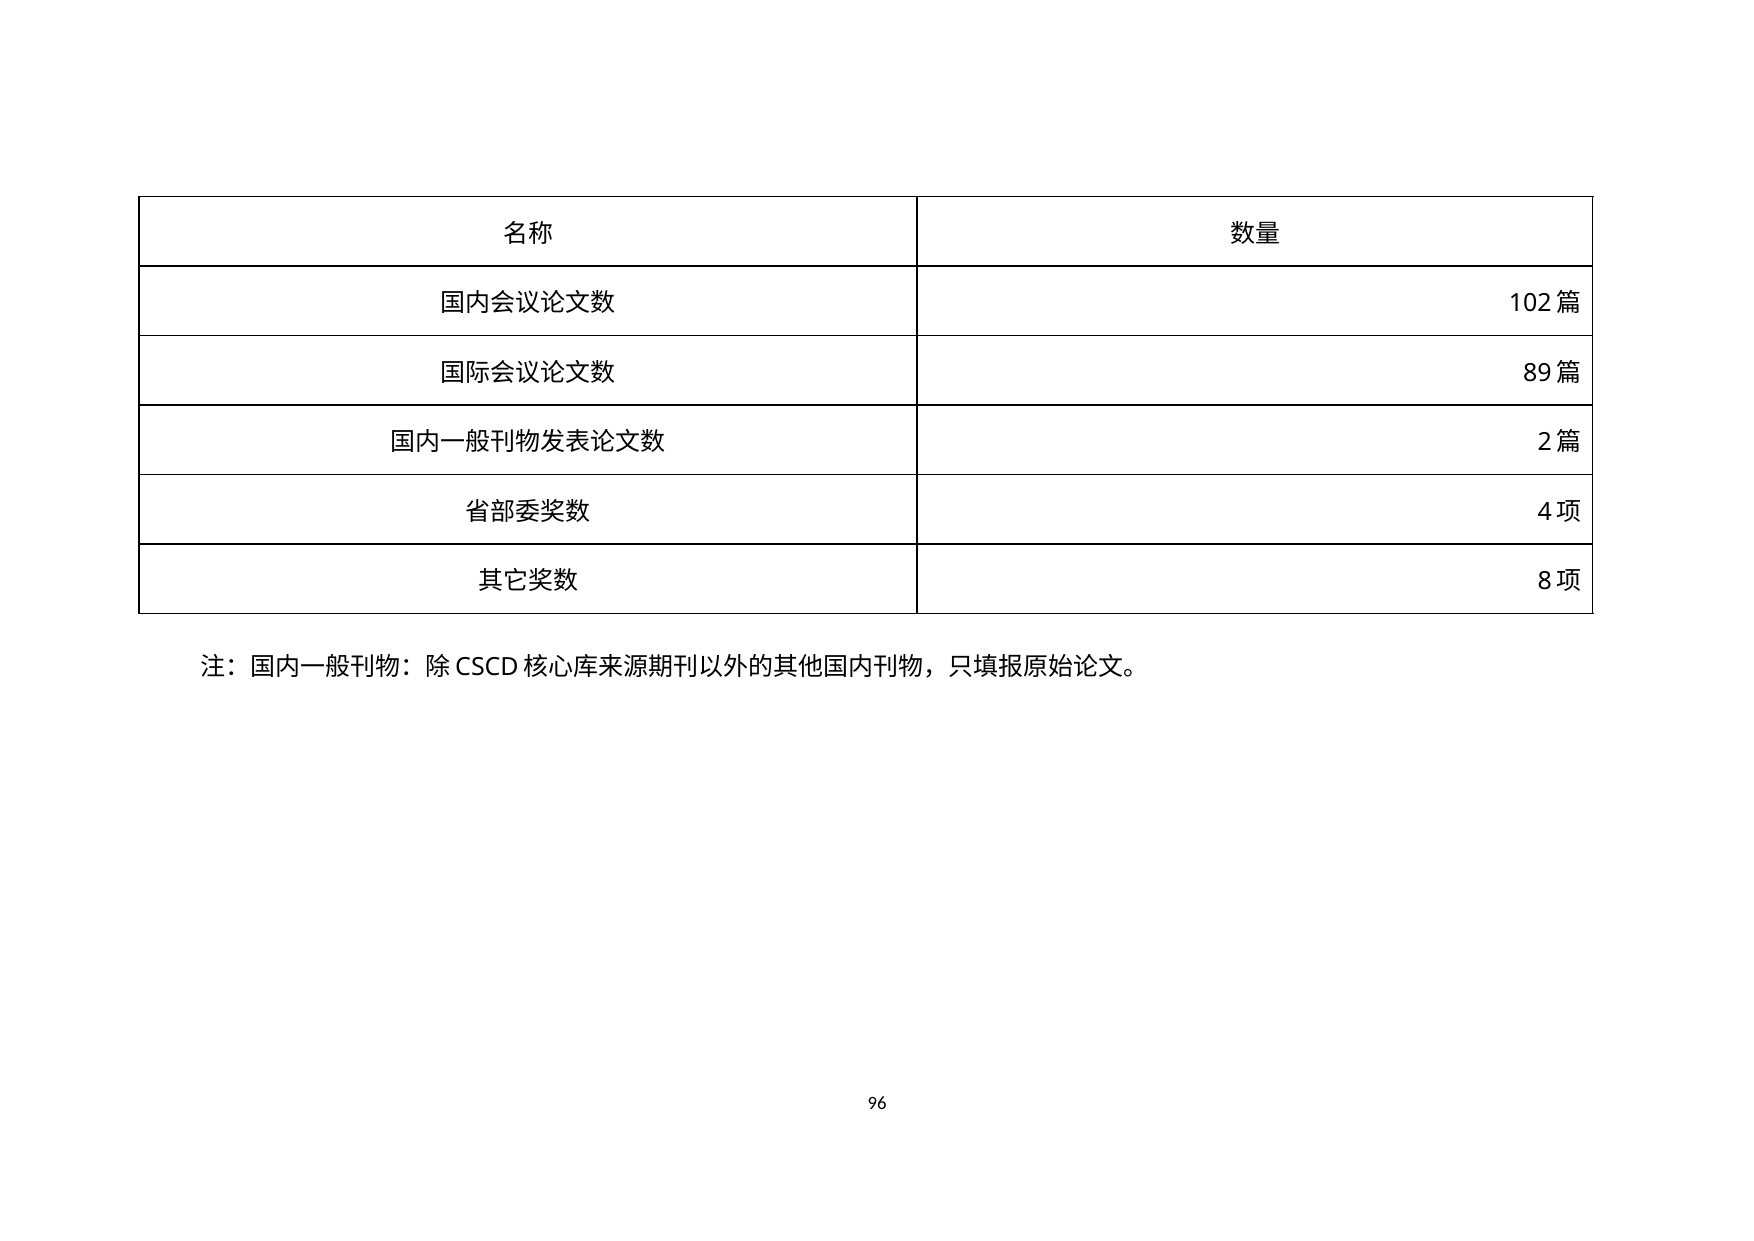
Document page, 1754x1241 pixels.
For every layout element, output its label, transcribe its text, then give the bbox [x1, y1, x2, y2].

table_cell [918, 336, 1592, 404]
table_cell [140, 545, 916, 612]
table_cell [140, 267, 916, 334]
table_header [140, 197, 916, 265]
text 注：国内一般刊物：除CSCD核心库来源期刊以外的其他国内刊物，只填报原始论文。 [150, 631, 1604, 699]
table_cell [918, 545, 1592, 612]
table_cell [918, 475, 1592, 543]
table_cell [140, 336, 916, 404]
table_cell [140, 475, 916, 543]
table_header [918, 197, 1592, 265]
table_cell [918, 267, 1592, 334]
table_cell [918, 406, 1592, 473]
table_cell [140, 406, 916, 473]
